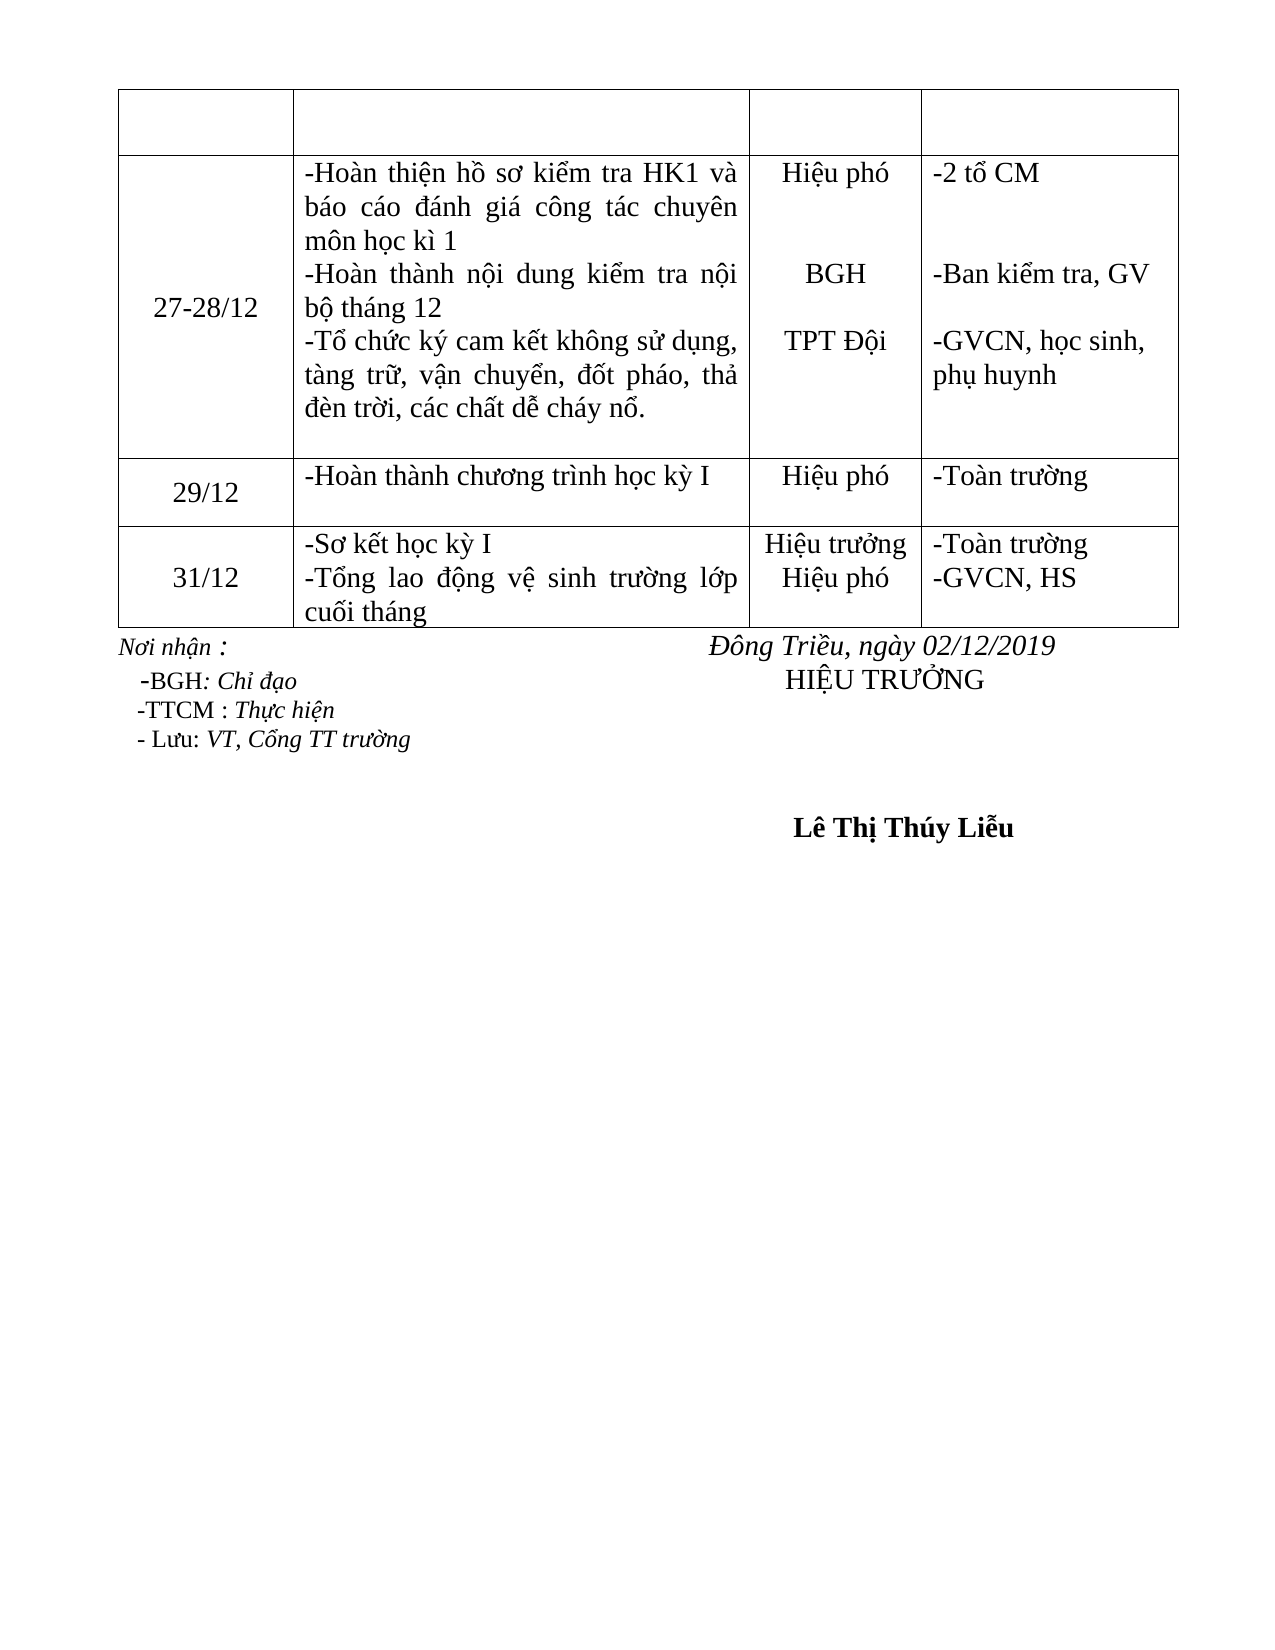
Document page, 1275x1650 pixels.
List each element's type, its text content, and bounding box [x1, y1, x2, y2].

table_cell -2 tổ CM -Ban kiểm tra, GV -GVCN, học sinh, phụ huynh [922, 156, 1178, 457]
table_cell [750, 90, 921, 154]
table_cell -Sơ kết học kỳ I -Tổng lao động vệ sinh trường lớp cuối tháng [294, 527, 749, 627]
table_cell 27-28/12 [119, 156, 293, 457]
table_cell [119, 90, 293, 154]
table_cell 31/12 [119, 527, 293, 627]
table_cell Hiệu phó [750, 459, 921, 526]
text Nơi nhận : Đông Triều, ngày 02/12/2019 [118, 628, 1186, 662]
table_cell -Hoàn thiện hồ sơ kiểm tra HK1 và báo cáo đánh giá công tác chuyên môn học kì 1 -Hoàn thành nội dung kiểm tra nội bộ tháng 12 -Tổ chức ký cam kết không sử dụng, tàng trữ, vận chuyển, đốt pháo, thả đèn trời, các chất dễ cháy nổ. [294, 156, 749, 457]
table_cell -Hoàn thành chương trình học kỳ I [294, 459, 749, 526]
table_cell -Toàn trường -GVCN, HS [922, 527, 1178, 627]
text -BGH: Chỉ đạo HIỆU TRƯỞNG [118, 662, 1186, 695]
text -TTCM : Thực hiện [118, 695, 1186, 724]
table_cell -Toàn trường [922, 459, 1178, 526]
text Lê Thị Thúy Liễu [718, 810, 1186, 844]
table_cell [294, 90, 749, 154]
text - Lưu: VT, Cổng TT trường [118, 724, 1186, 753]
table_cell Hiệu trưởng Hiệu phó [750, 527, 921, 627]
table_cell 29/12 [119, 459, 293, 526]
table_cell [922, 90, 1178, 154]
table_cell Hiệu phó BGH TPT Đội [750, 156, 921, 457]
